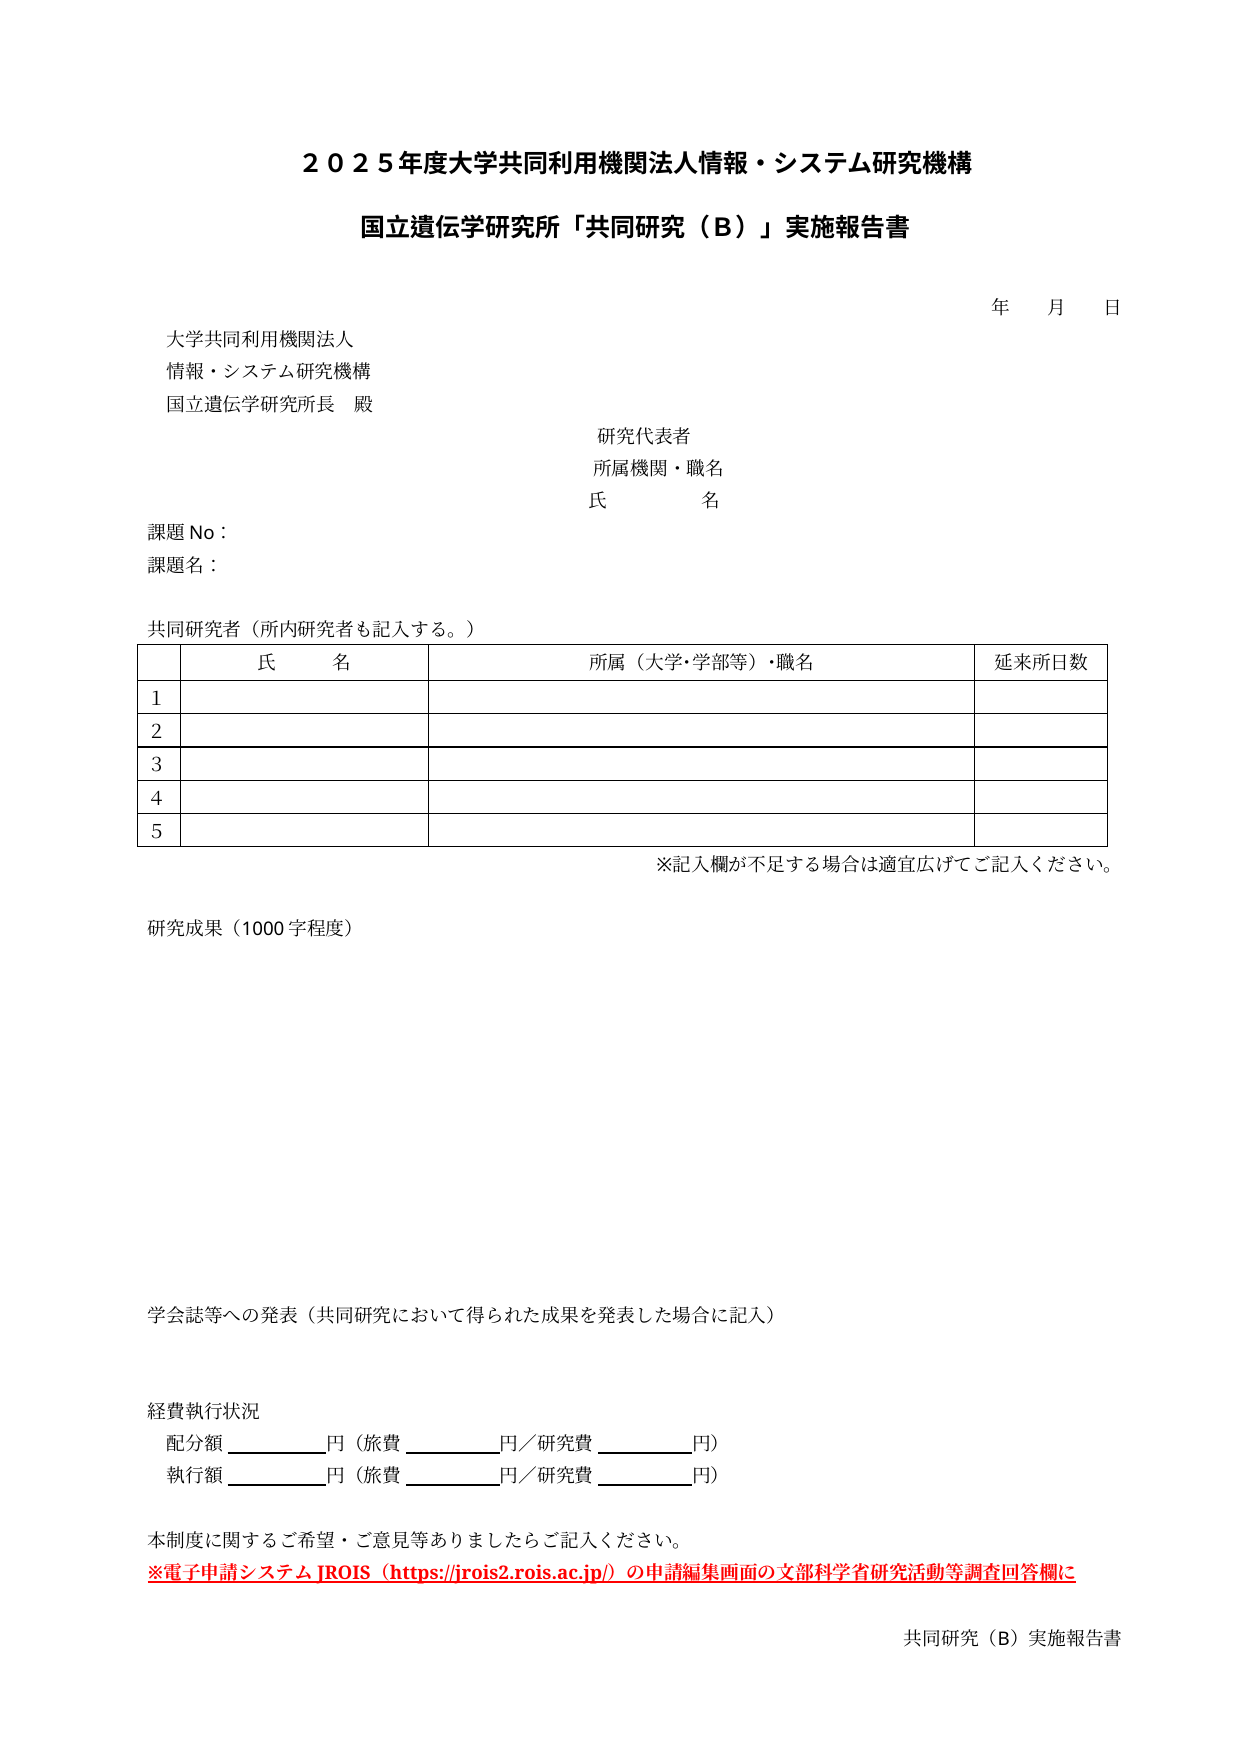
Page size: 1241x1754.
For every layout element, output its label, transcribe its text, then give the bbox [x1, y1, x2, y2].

table_cell [181, 748, 428, 780]
text 課題No： [148, 516, 1122, 548]
table_cell [975, 681, 1107, 713]
table_header 延来所日数 [975, 645, 1107, 680]
text 国立遺伝学研究所長 殿 [148, 387, 1122, 419]
table_cell [181, 781, 428, 813]
table_cell [181, 714, 428, 746]
table_cell [975, 714, 1107, 746]
table_cell [429, 714, 974, 746]
text 大学共同利用機関法人 [148, 322, 1122, 355]
table_cell [429, 681, 974, 713]
table_cell [181, 814, 428, 846]
text 所属機関・職名 [148, 451, 1122, 483]
table_cell [429, 748, 974, 780]
table_cell ３ [138, 748, 180, 780]
text 氏 名 [148, 483, 1122, 516]
text 執行額 円（旅費 円／研究費 円） [148, 1459, 1122, 1491]
table_cell [975, 748, 1107, 780]
table_cell ５ [138, 814, 180, 846]
table_cell [429, 781, 974, 813]
table_cell [181, 681, 428, 713]
text 学会誌等への発表（共同研究において得られた成果を発表した場合に記入） [148, 1298, 1122, 1330]
table_cell [975, 814, 1107, 846]
text 研究代表者 [148, 419, 1122, 451]
text 研究成果（1000字程度） [148, 912, 1122, 944]
text 経費執行状況 [148, 1394, 1122, 1427]
text ２０２５年度大学共同利用機関法人情報・システム研究機構 [148, 129, 1122, 194]
text 本制度に関するご希望・ご意見等ありましたらご記入ください。 [148, 1523, 1122, 1555]
text 共同研究者（所内研究者も記入する。） [148, 612, 1122, 644]
text 情報・システム研究機構 [148, 355, 1122, 387]
text 課題名： [148, 548, 1122, 580]
table_cell １ [138, 681, 180, 713]
text 年 月 日 [148, 290, 1122, 322]
text 国立遺伝学研究所「共同研究（Ｂ）」実施報告書 [148, 194, 1122, 258]
text 配分額 円（旅費 円／研究費 円） [148, 1427, 1122, 1459]
text ※記入欄が不足する場合は適宜広げてご記入ください。 [148, 847, 1122, 879]
table_header [138, 645, 180, 680]
text ※電子申請システムJROIS（https://jrois2.rois.ac.jp/）の申請編集画面の文部科学省研究活動等調査回答欄に [148, 1555, 1122, 1587]
table_cell ２ [138, 714, 180, 746]
table_header 氏 名 [181, 645, 428, 680]
table_cell [975, 781, 1107, 813]
table_header 所属（大学･学部等）･職名 [429, 645, 974, 680]
table_cell [429, 814, 974, 846]
table_cell ４ [138, 781, 180, 813]
